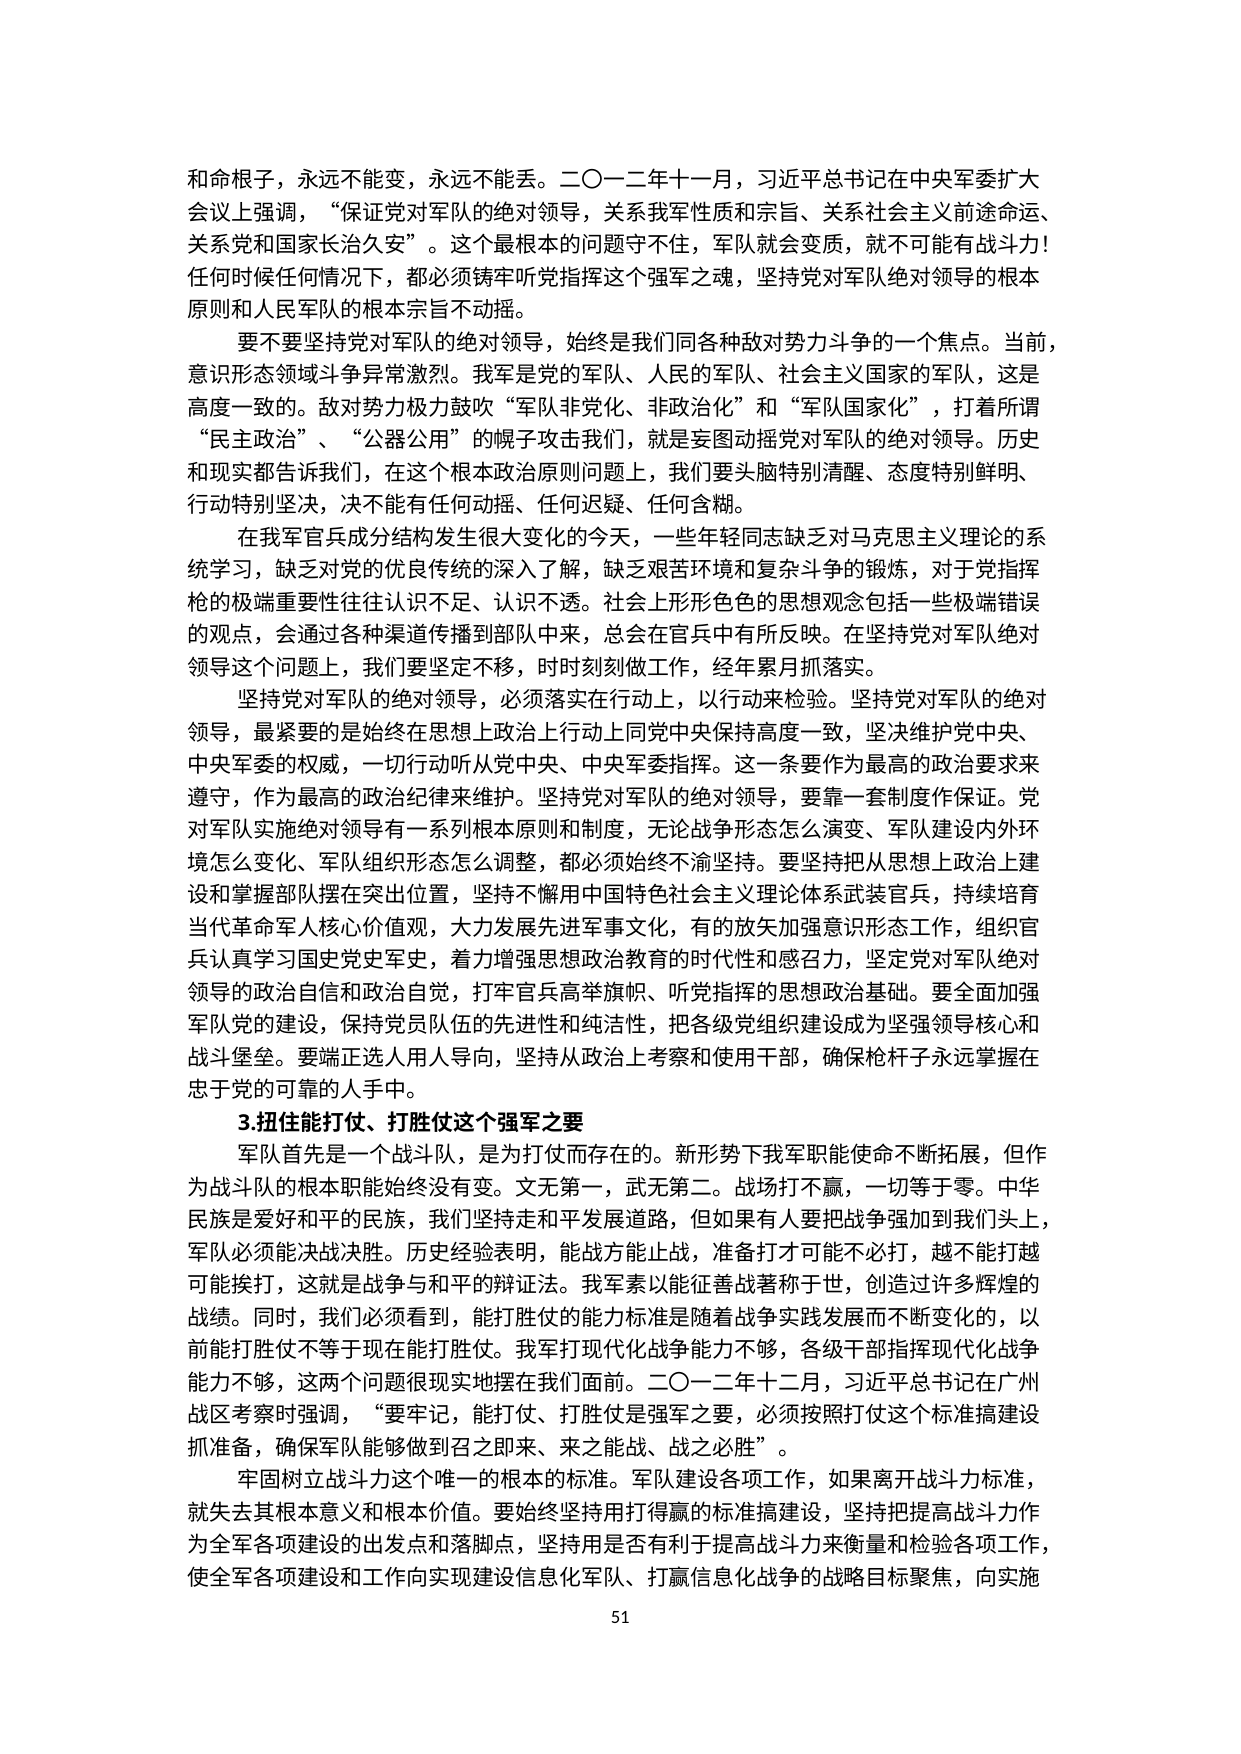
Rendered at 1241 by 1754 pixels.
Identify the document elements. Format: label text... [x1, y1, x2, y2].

text 3.扭住能打仗、打胜仗这个强军之要 [187, 1104, 1053, 1137]
text 要不要坚持党对军队的绝对领导，始终是我们同各种敌对势力斗争的一个焦点。当前，意识形态领域斗争异常激烈。我军是党的军队、人民的军队、社会主义国家的军队，这是高度一致的。敌对势力极力鼓吹“军队非党化、非政治化”和“军队国家化”，打着所谓“民主政治”、“公器公用”的幌子攻击我们，就是妄图动摇党对军队的绝对领导。历史和现实都告诉我们，在这个根本政治原则问题上，我们要头脑特别清醒、态度特别鲜明、行动特别坚决，决不能有任何动摇、任何迟疑、任何含糊。 [187, 324, 1053, 519]
text 军队首先是一个战斗队，是为打仗而存在的。新形势下我军职能使命不断拓展，但作为战斗队的根本职能始终没有变。文无第一，武无第二。战场打不赢，一切等于零。中华民族是爱好和平的民族，我们坚持走和平发展道路，但如果有人要把战争强加到我们头上，军队必须能决战决胜。历史经验表明，能战方能止战，准备打才可能不必打，越不能打越可能挨打，这就是战争与和平的辩证法。我军素以能征善战著称于世，创造过许多辉煌的战绩。同时，我们必须看到，能打胜仗的能力标准是随着战争实践发展而不断变化的，以前能打胜仗不等于现在能打胜仗。我军打现代化战争能力不够，各级干部指挥现代化战争能力不够，这两个问题很现实地摆在我们面前。二〇一二年十二月，习近平总书记在广州战区考察时强调，“要牢记，能打仗、打胜仗是强军之要，必须按照打仗这个标准搞建设抓准备，确保军队能够做到召之即来、来之能战、战之必胜”。 [187, 1137, 1053, 1462]
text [187, 162, 1053, 324]
text 在我军官兵成分结构发生很大变化的今天，一些年轻同志缺乏对马克思主义理论的系统学习，缺乏对党的优良传统的深入了解，缺乏艰苦环境和复杂斗争的锻炼，对于党指挥枪的极端重要性往往认识不足、认识不透。社会上形形色色的思想观念包括一些极端错误的观点，会通过各种渠道传播到部队中来，总会在官兵中有所反映。在坚持党对军队绝对领导这个问题上，我们要坚定不移，时时刻刻做工作，经年累月抓落实。 [187, 519, 1053, 682]
text 坚持党对军队的绝对领导，必须落实在行动上，以行动来检验。坚持党对军队的绝对领导，最紧要的是始终在思想上政治上行动上同党中央保持高度一致，坚决维护党中央、中央军委的权威，一切行动听从党中央、中央军委指挥。这一条要作为最高的政治要求来遵守，作为最高的政治纪律来维护。坚持党对军队的绝对领导，要靠一套制度作保证。党对军队实施绝对领导有一系列根本原则和制度，无论战争形态怎么演变、军队建设内外环境怎么变化、军队组织形态怎么调整，都必须始终不渝坚持。要坚持把从思想上政治上建设和掌握部队摆在突出位置，坚持不懈用中国特色社会主义理论体系武装官兵，持续培育当代革命军人核心价值观，大力发展先进军事文化，有的放矢加强意识形态工作，组织官兵认真学习国史党史军史，着力增强思想政治教育的时代性和感召力，坚定党对军队绝对领导的政治自信和政治自觉，打牢官兵高举旗帜、听党指挥的思想政治基础。要全面加强军队党的建设，保持党员队伍的先进性和纯洁性，把各级党组织建设成为坚强领导核心和战斗堡垒。要端正选人用人导向，坚持从政治上考察和使用干部，确保枪杆子永远掌握在忠于党的可靠的人手中。 [187, 682, 1053, 1104]
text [187, 1462, 1053, 1592]
